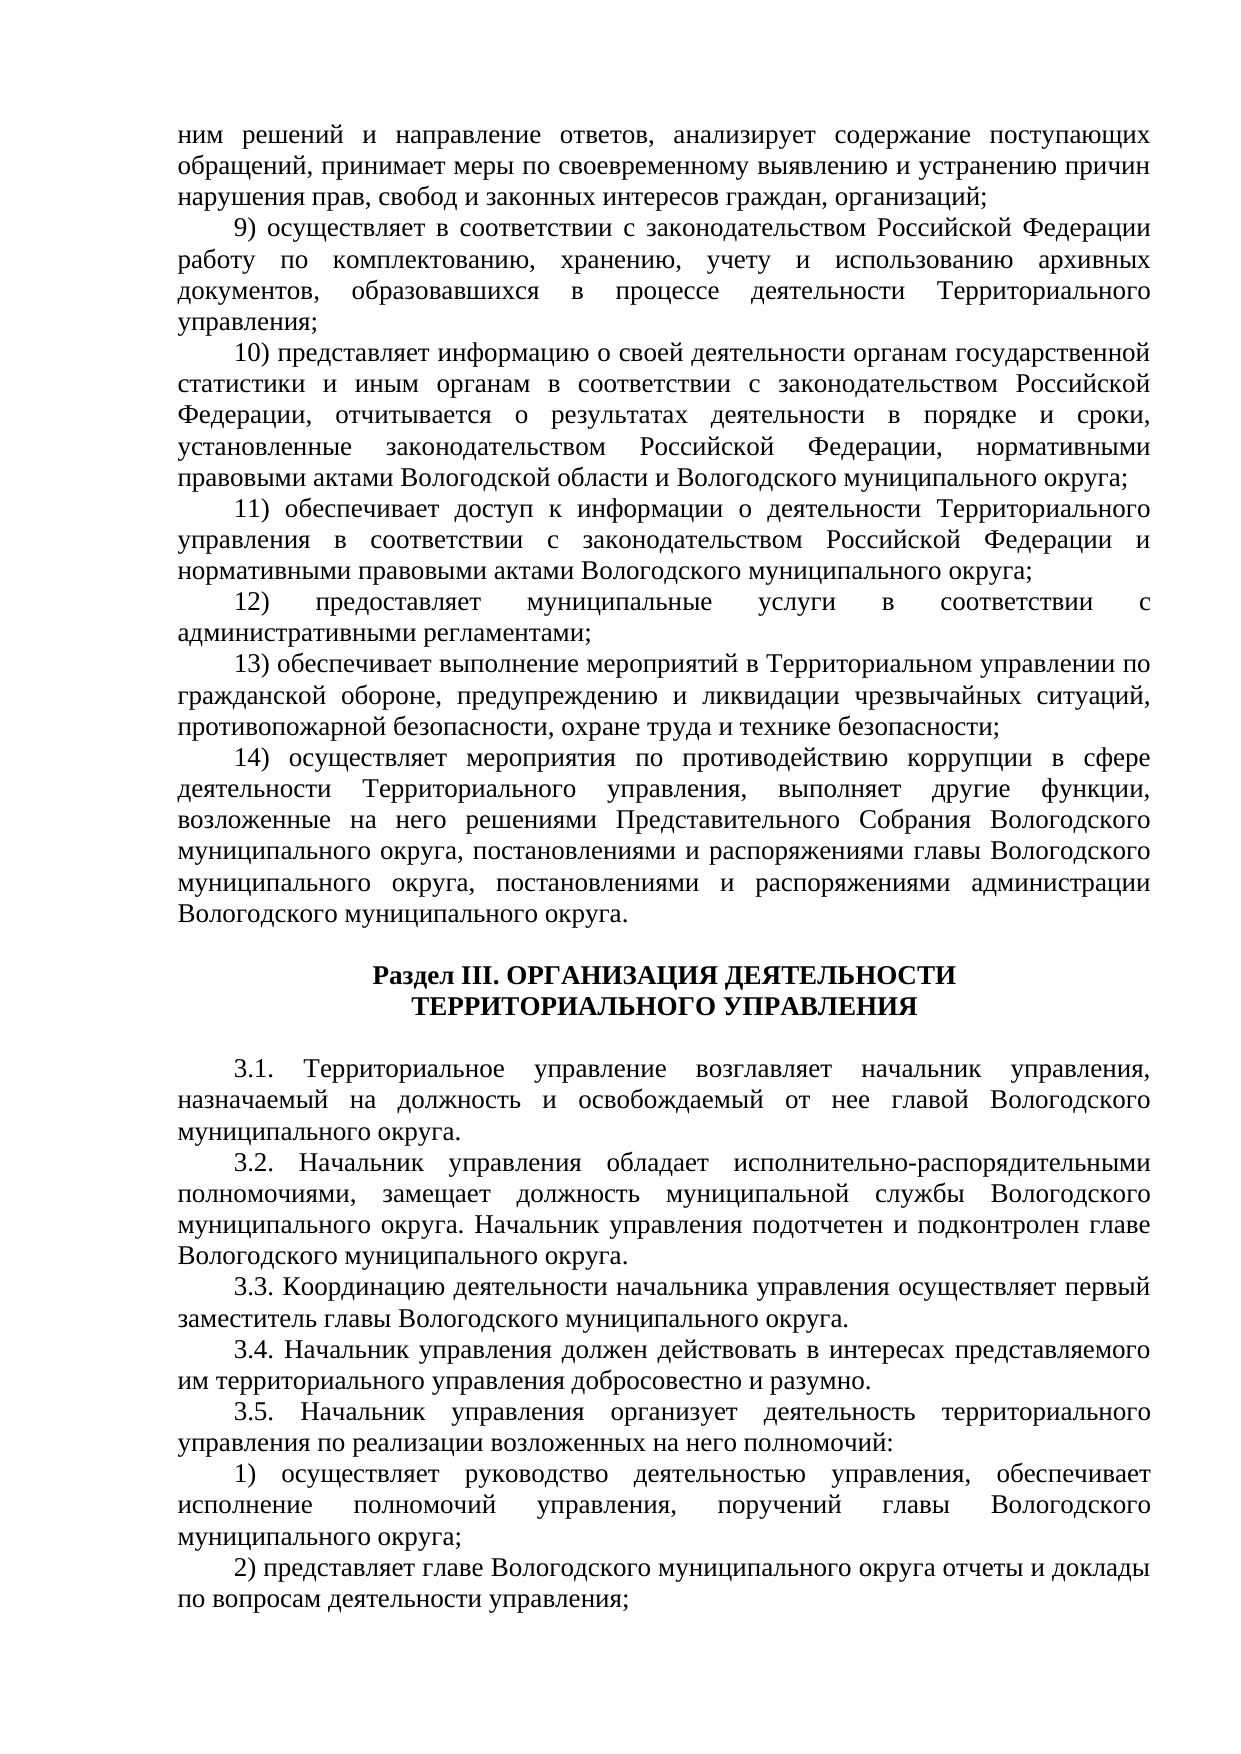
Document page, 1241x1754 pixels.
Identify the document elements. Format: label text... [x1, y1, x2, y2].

text 13) обеспечивает выполнение мероприятий в Территориальном управлении по гражданской обороне, предупреждению и ликвидации чрезвычайных ситуаций, противопожарной безопасности, охране труда и технике безопасности; [177, 648, 1152, 741]
text 12) предоставляет муниципальные услуги в соответствии с административными регламентами; [177, 585, 1152, 648]
text 9) осуществляет в соответствии с законодательством Российской Федерации работу по комплектованию, хранению, учету и использованию архивных документов, образовавшихся в процессе деятельности Территориального управления; [177, 212, 1152, 336]
text 3.2. Начальник управления обладает исполнительно-распорядительными полномочиями, замещает должность муниципальной службы Вологодского муниципального округа. Начальник управления подотчетен и подконтролен главе Вологодского муниципального округа. [177, 1146, 1152, 1271]
text Раздел III. ОРГАНИЗАЦИЯ ДЕЯТЕЛЬНОСТИ [177, 959, 1152, 990]
text 11) обеспечивает доступ к информации о деятельности Территориального управления в соответствии с законодательством Российской Федерации и нормативными правовыми актами Вологодского муниципального округа; [177, 492, 1152, 585]
text 10) представляет информацию о своей деятельности органам государственной статистики и иным органам в соответствии с законодательством Российской Федерации, отчитывается о результатах деятельности в порядке и сроки, установленные законодательством Российской Федерации, нормативными правовыми актами Вологодской области и Вологодского муниципального округа; [177, 336, 1152, 492]
text ТЕРРИТОРИАЛЬНОГО УПРАВЛЕНИЯ [177, 990, 1152, 1021]
text 3.4. Начальник управления должен действовать в интересах представляемого им территориального управления добросовестно и разумно. [177, 1333, 1152, 1395]
text 3.5. Начальник управления организует деятельность территориального управления по реализации возложенных на него полномочий: [177, 1395, 1152, 1457]
text 1) осуществляет руководство деятельностью управления, обеспечивает исполнение полномочий управления, поручений главы Вологодского муниципального округа; [177, 1457, 1152, 1551]
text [177, 118, 1152, 212]
text 14) осуществляет мероприятия по противодействию коррупции в сфере деятельности Территориального управления, выполняет другие функции, возложенные на него решениями Представительного Собрания Вологодского муниципального округа, постановлениями и распоряжениями главы Вологодского муниципального округа, постановлениями и распоряжениями администрации Вологодского муниципального округа. [177, 741, 1152, 928]
text 2) представляет главе Вологодского муниципального округа отчеты и доклады по вопросам деятельности управления; [177, 1551, 1152, 1613]
text 3.1. Территориальное управление возглавляет начальник управления, назначаемый на должность и освобождаемый от нее главой Вологодского муниципального округа. [177, 1052, 1152, 1146]
text 3.3. Координацию деятельности начальника управления осуществляет первый заместитель главы Вологодского муниципального округа. [177, 1271, 1152, 1333]
